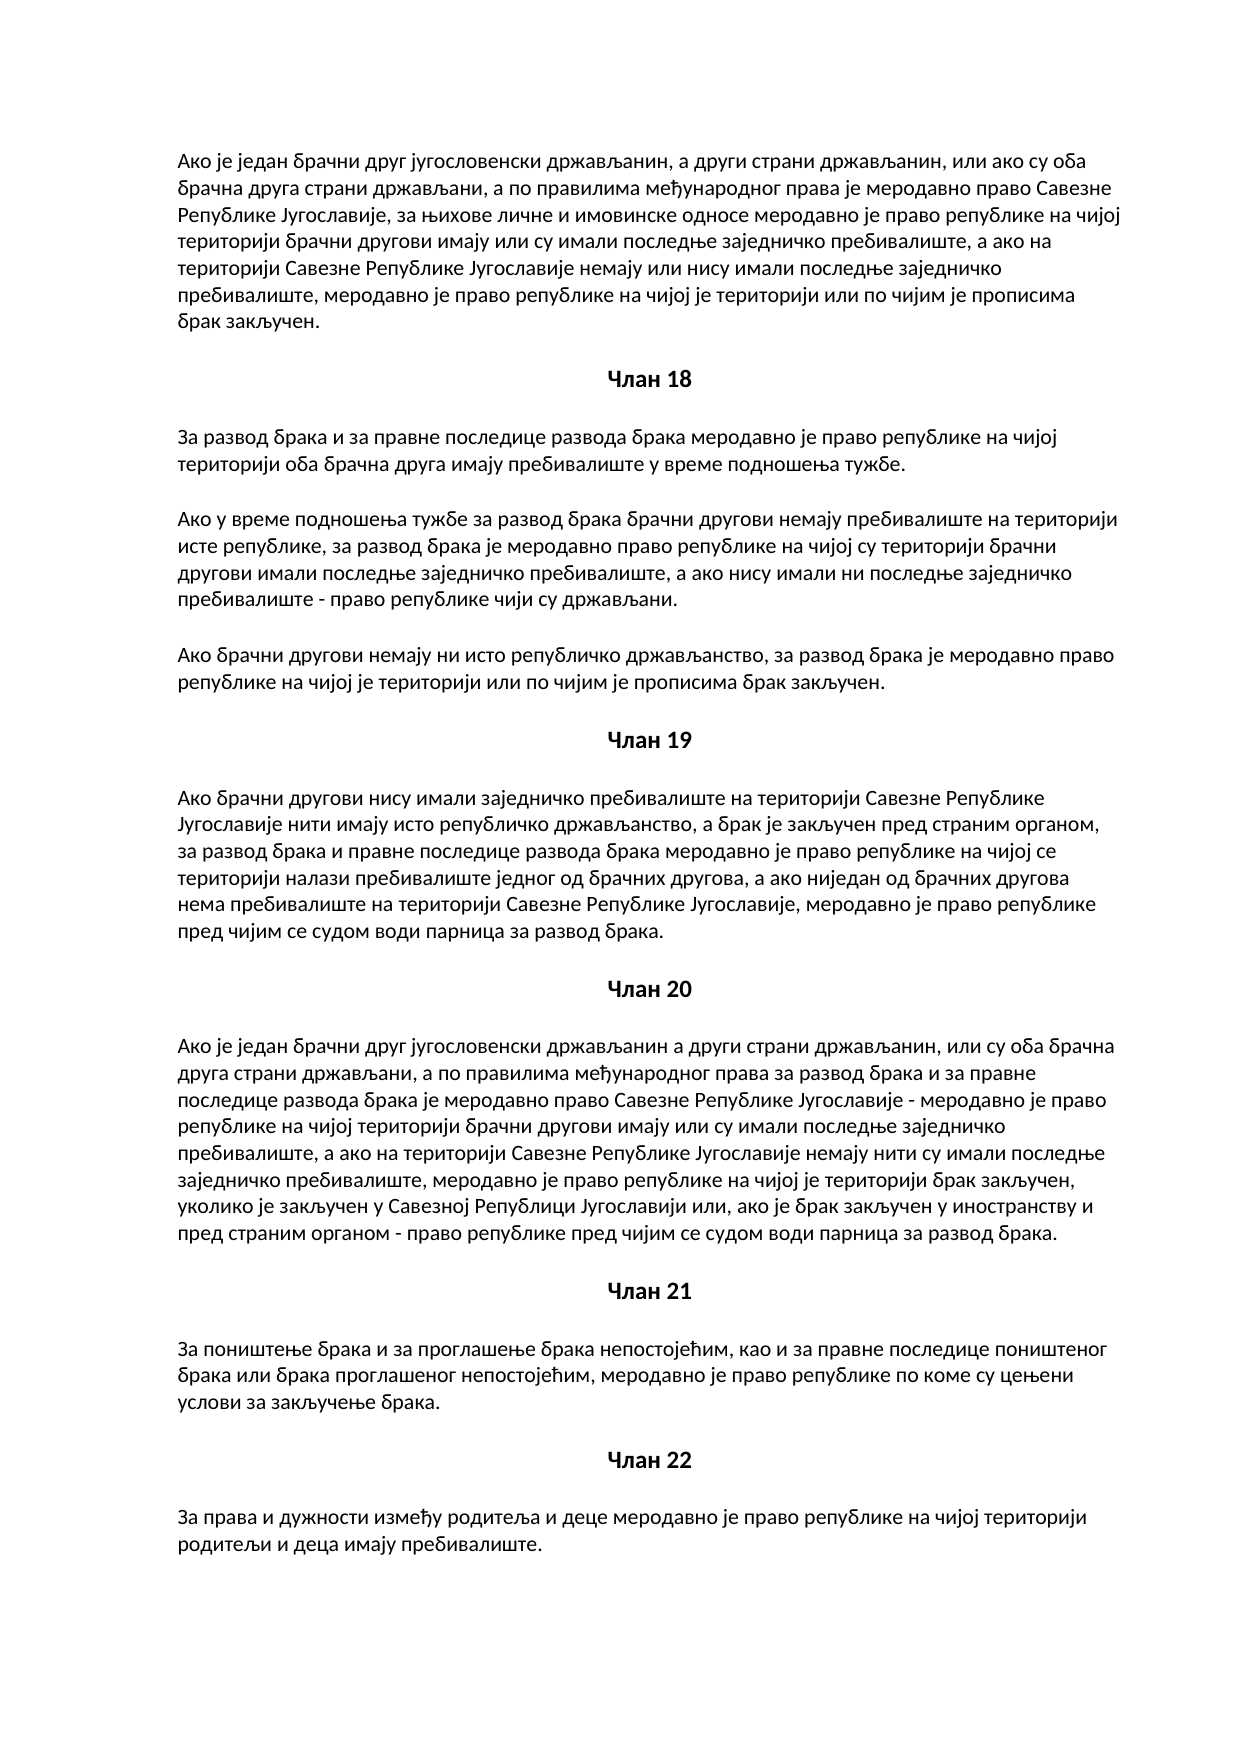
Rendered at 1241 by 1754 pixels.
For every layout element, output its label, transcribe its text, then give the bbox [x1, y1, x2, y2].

text Ако је један брачни друг југословенски држављанин, а други страни држављанин, или ако су оба брачна друга страни држављани, а по правилима међународног права је меродавно право Савезне Републике Југославије, за њихове личне и имовинске односе меродавно је право републике на чијој територији брачни другови имају или су имали последње заједничко пребивалиште, а ако на територији Савезне Републике Југославије немају или нису имали последње заједничко пребивалиште, меродавно је право републике на чијој је територији или по чијим је прописима брак закључен. [177, 148, 1122, 334]
text Члан 19 [177, 724, 1122, 754]
text За поништење брака и за проглашење брака непостојећим, као и за правне последице поништеног брака или брака проглашеног непостојећим, меродавно је право републике по коме су цењени услови за закључење брака. [177, 1335, 1122, 1415]
text Ако је један брачни друг југословенски држављанин а други страни држављанин, или су оба брачна друга страни држављани, а по правилима међународног права за развод брака и за правне последице развода брака је меродавно право Савезне Републике Југославије - меродавно је право републике на чијој територији брачни другови имају или су имали последње заједничко пребивалиште, а ако на територији Савезне Републике Југославије немају нити су имали последње заједничко пребивалиште, меродавно је право републике на чијој је територији брак закључен, уколико је закључен у Савезној Републици Југославији или, ако је брак закључен у иностранству и пред страним органом - право републике пред чијим се судом води парница за развод брака. [177, 1032, 1122, 1246]
text Члан 18 [177, 363, 1122, 394]
text За права и дужности између родитеља и деце меродавно је право републике на чијој територији родитељи и деца имају пребивалиште. [177, 1503, 1122, 1557]
text Члан 21 [177, 1275, 1122, 1306]
text Ако брачни другови нису имали заједничко пребивалиште на територији Савезне Републике Југославије нити имају исто републичко држављанство, а брак је закључен пред страним органом, за развод брака и правне последице развода брака меродавно је право републике на чијој се територији налази пребивалиште једног од брачних другова, а ако ниједан од брачних другова нема пребивалиште на територији Савезне Републике Југославије, меродавно је право републике пред чијим се судом води парница за развод брака. [177, 784, 1122, 944]
text Ако брачни другови немају ни исто републичко држављанство, за развод брака је меродавно право републике на чијој је територији или по чијим је прописима брак закључен. [177, 641, 1122, 695]
text За развод брака и за правне последице развода брака меродавно је право републике на чијој територији оба брачна друга имају пребивалиште у време подношења тужбе. [177, 423, 1122, 476]
text Ако у време подношења тужбе за развод брака брачни другови немају пребивалиште на територији исте републике, за развод брака је меродавно право републике на чијој су територији брачни другови имали последње заједничко пребивалиште, а ако нису имали ни последње заједничко пребивалиште - право републике чији су држављани. [177, 506, 1122, 612]
text Члан 20 [177, 973, 1122, 1003]
text Члан 22 [177, 1444, 1122, 1474]
